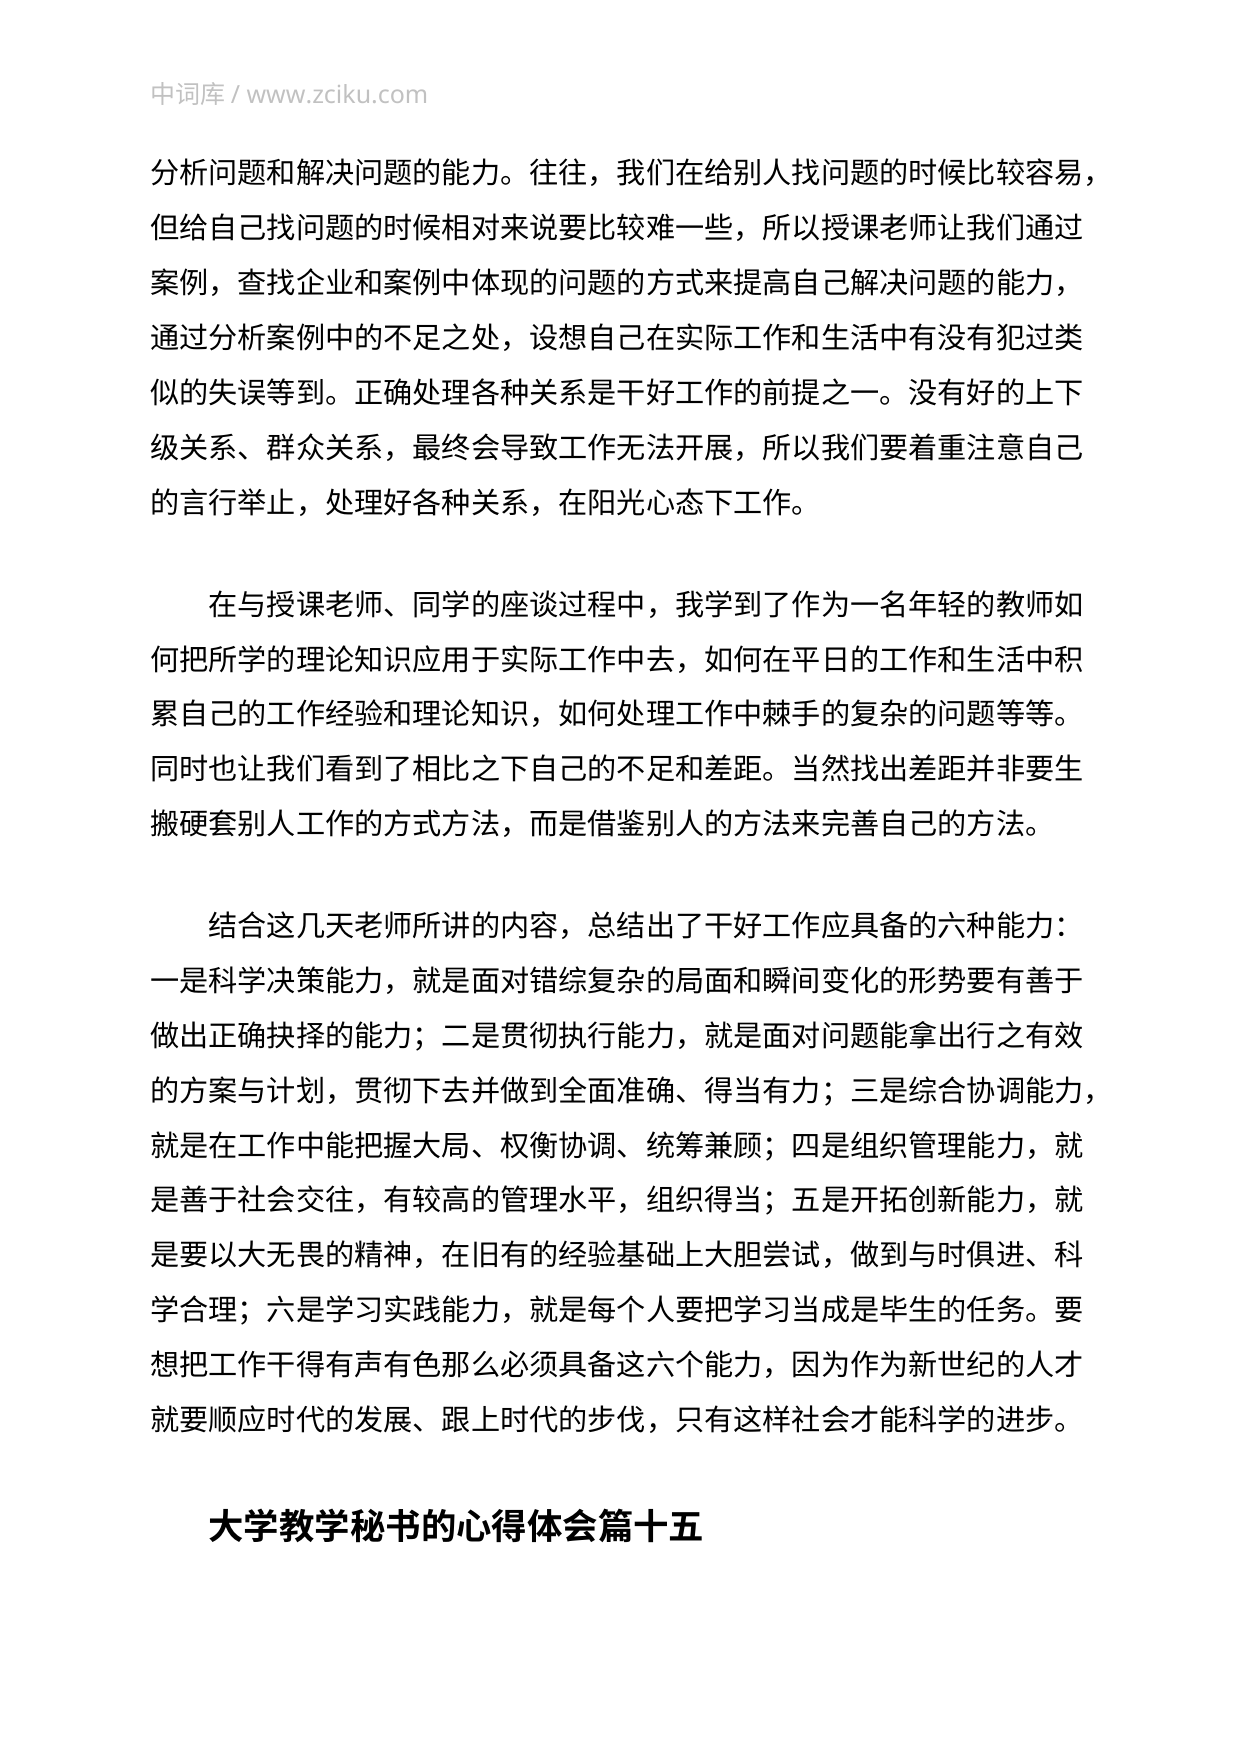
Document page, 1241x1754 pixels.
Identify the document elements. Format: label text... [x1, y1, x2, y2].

text 在与授课老师、同学的座谈过程中，我学到了作为一名年轻的教师如何把所学的理论知识应用于实际工作中去，如何在平日的工作和生活中积累自己的工作经验和理论知识，如何处理工作中棘手的复杂的问题等等。同时也让我们看到了相比之下自己的不足和差距。当然找出差距并非要生搬硬套别人工作的方式方法，而是借鉴别人的方法来完善自己的方法。 [150, 581, 1090, 843]
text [150, 150, 1090, 522]
text 大学教学秘书的心得体会篇十五 [150, 1498, 1090, 1549]
text 结合这几天老师所讲的内容，总结出了干好工作应具备的六种能力：一是科学决策能力，就是面对错综复杂的局面和瞬间变化的形势要有善于做出正确抉择的能力；二是贯彻执行能力，就是面对问题能拿出行之有效的方案与计划，贯彻下去并做到全面准确、得当有力；三是综合协调能力，就是在工作中能把握大局、权衡协调、统筹兼顾；四是组织管理能力，就是善于社会交往，有较高的管理水平，组织得当；五是开拓创新能力，就是要以大无畏的精神，在旧有的经验基础上大胆尝试，做到与时俱进、科学合理；六是学习实践能力，就是每个人要把学习当成是毕生的任务。要想把工作干得有声有色那么必须具备这六个能力，因为作为新世纪的人才就要顺应时代的发展、跟上时代的步伐，只有这样社会才能科学的进步。 [150, 902, 1090, 1439]
